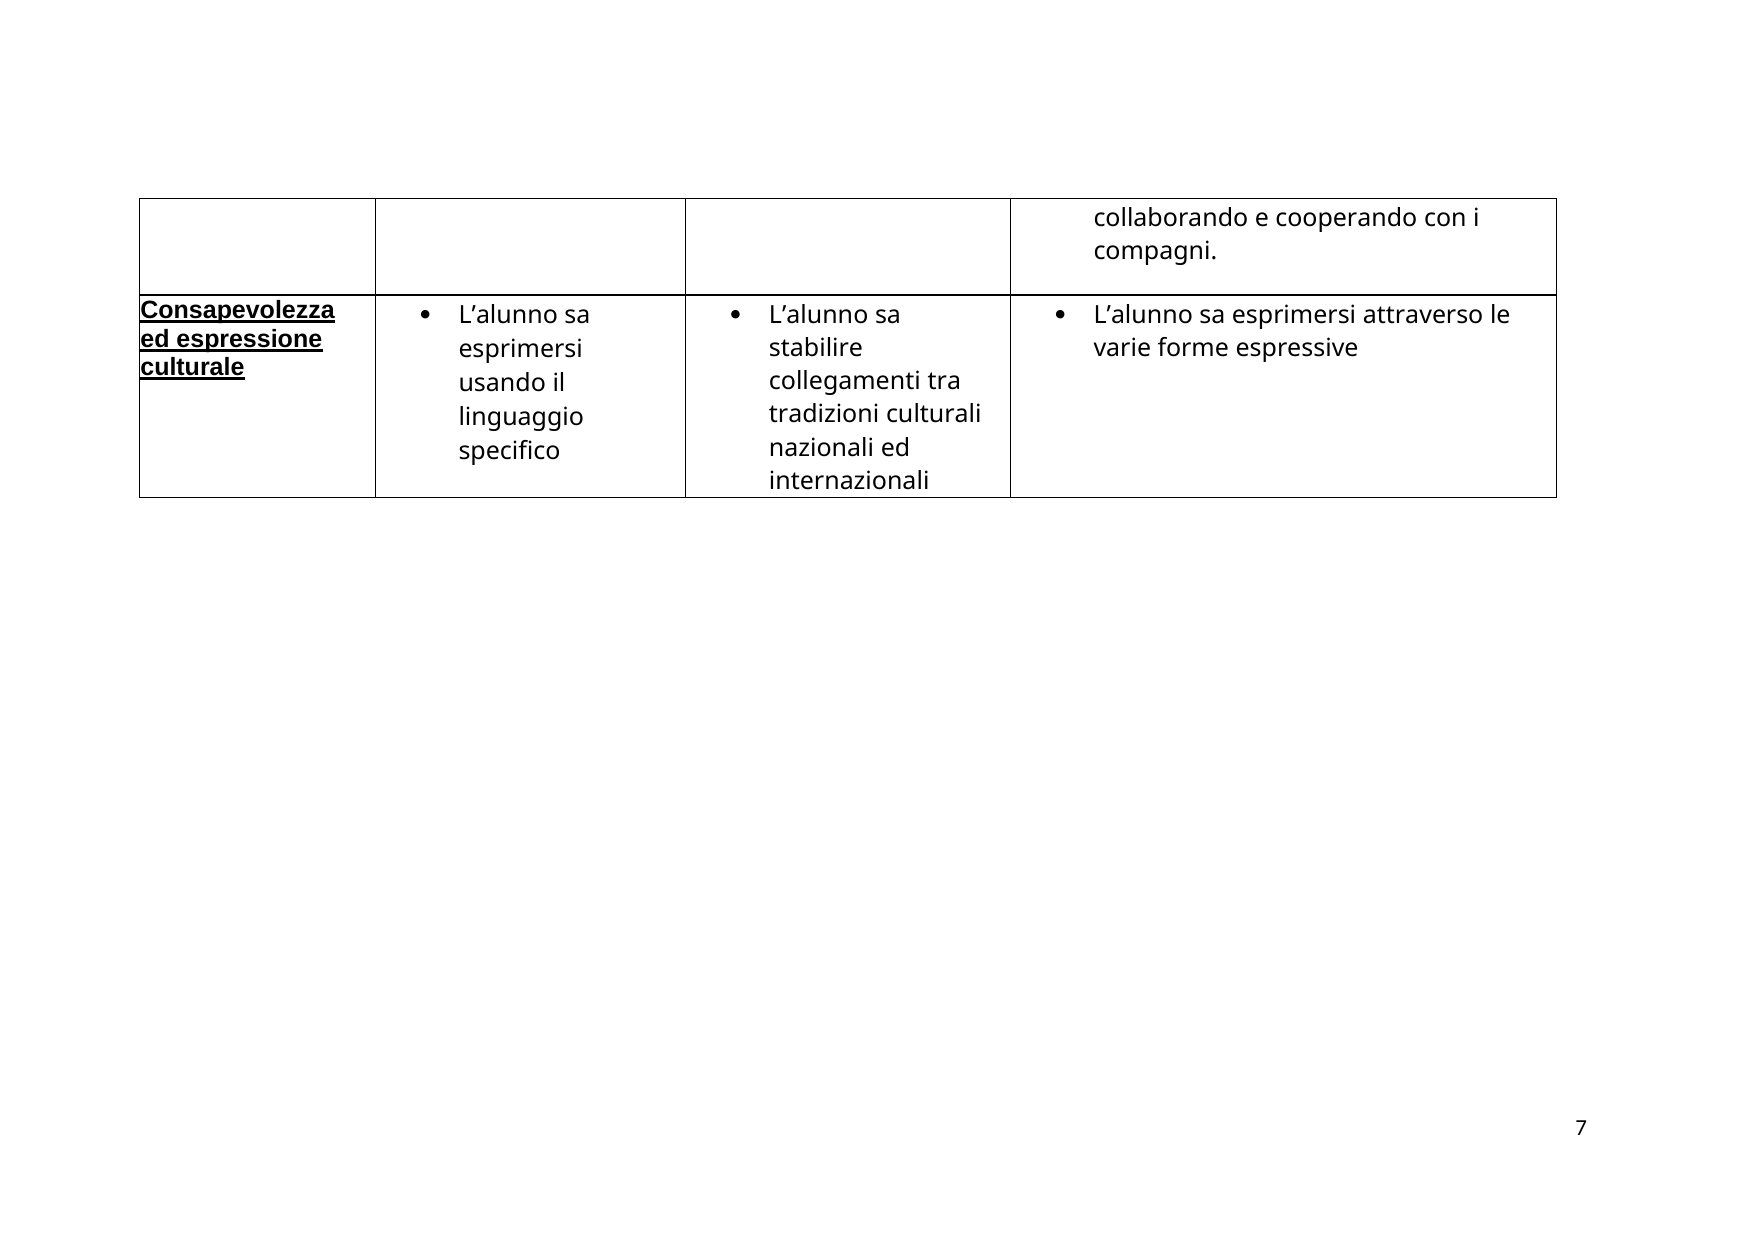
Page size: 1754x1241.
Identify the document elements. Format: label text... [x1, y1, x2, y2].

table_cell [686, 199, 1010, 294]
table_header Consapevolezza ed espressione culturale [140, 296, 375, 497]
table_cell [376, 199, 685, 294]
table_header L’alunno sa esprimersi attraverso le varie forme espressive [1011, 296, 1556, 497]
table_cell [1011, 199, 1556, 294]
table_header L’alunno sa esprimersi usando il linguaggio specifico [376, 296, 685, 497]
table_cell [140, 199, 375, 294]
table_header L’alunno sa stabilire collegamenti tra tradizioni culturali nazionali ed internazionali [686, 296, 1010, 497]
